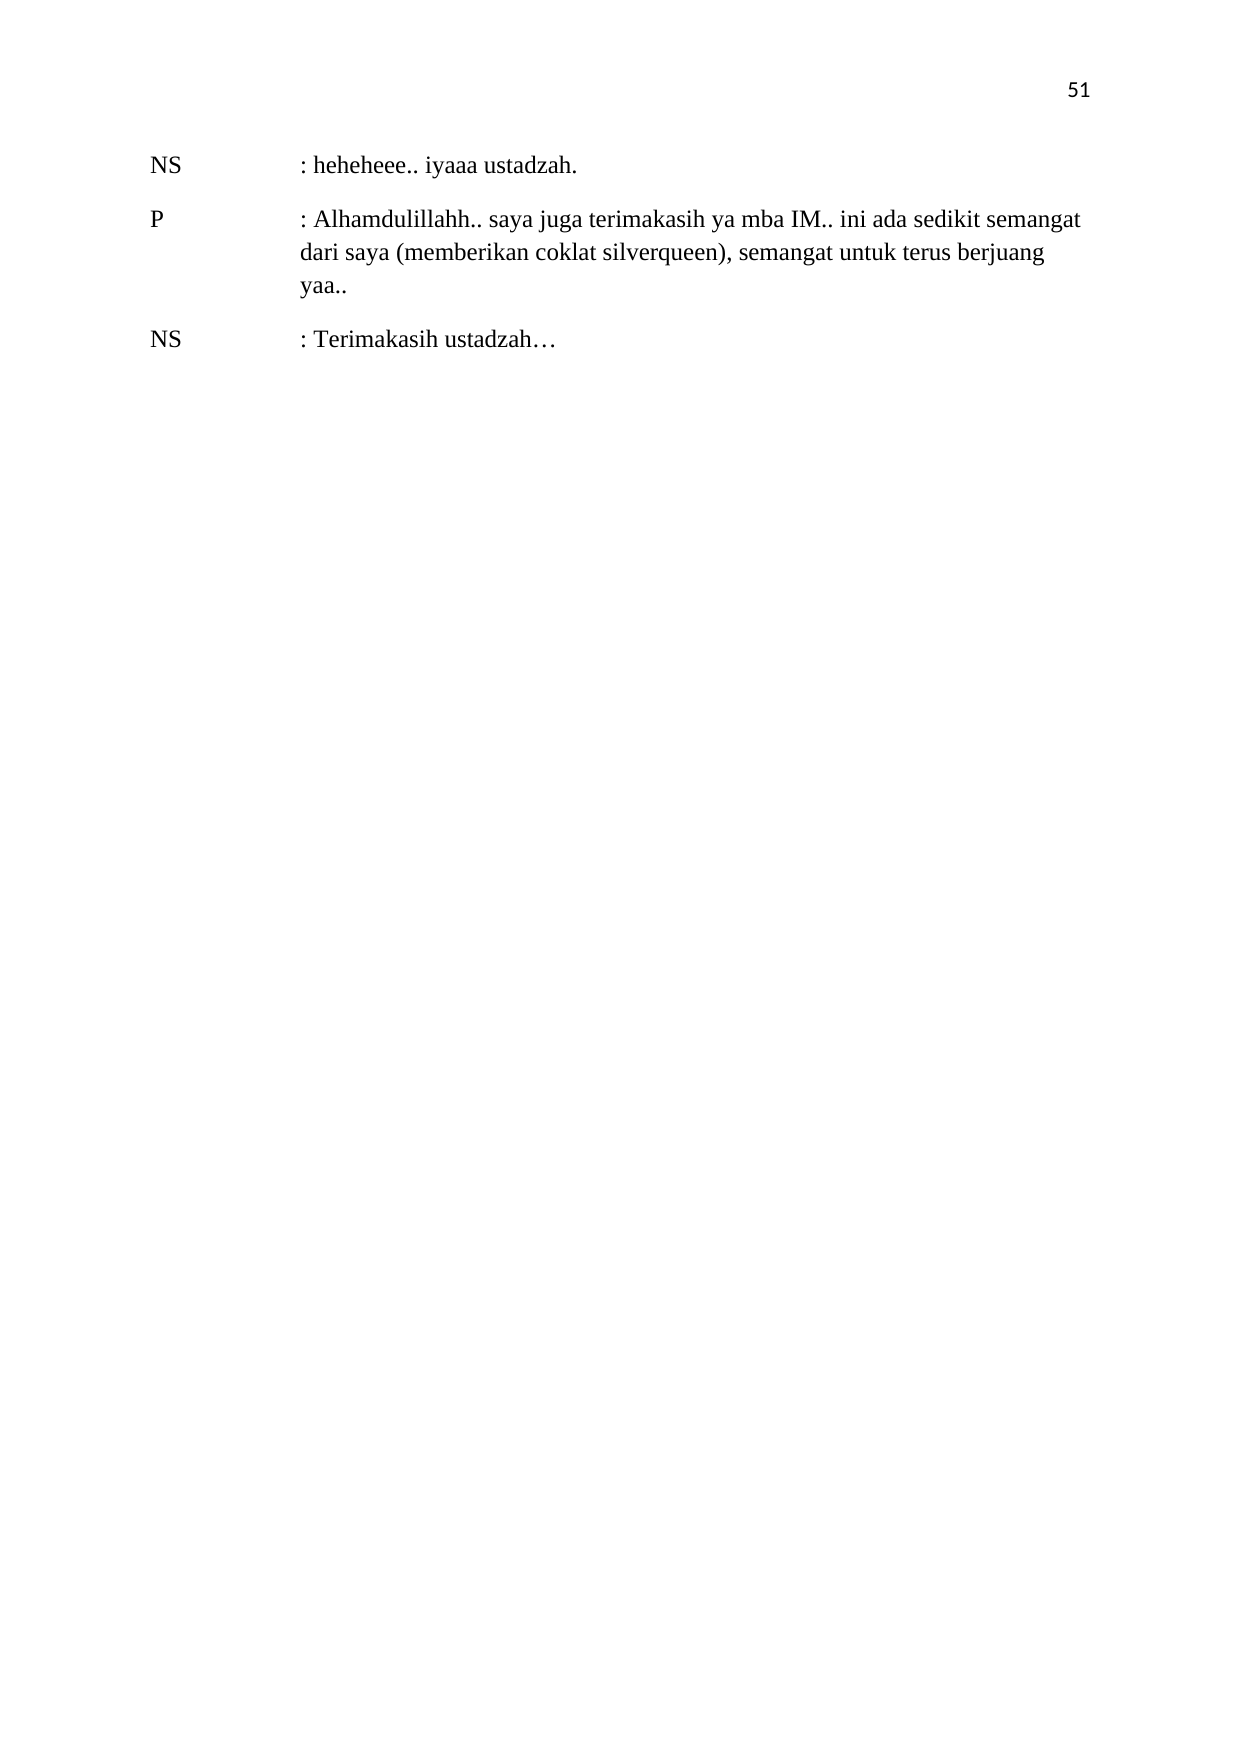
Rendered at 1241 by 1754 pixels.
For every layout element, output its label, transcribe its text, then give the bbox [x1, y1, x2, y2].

text NS : Terimakasih ustadzah… [150, 324, 1090, 352]
text NS : heheheee.. iyaaa ustadzah. [150, 150, 1090, 179]
text P : Alhamdulillahh.. saya juga terimakasih ya mba IM.. ini ada sedikit semangat dari saya (memberikan coklat silverqueen), semangat untuk terus berjuang yaa.. [150, 204, 1090, 299]
